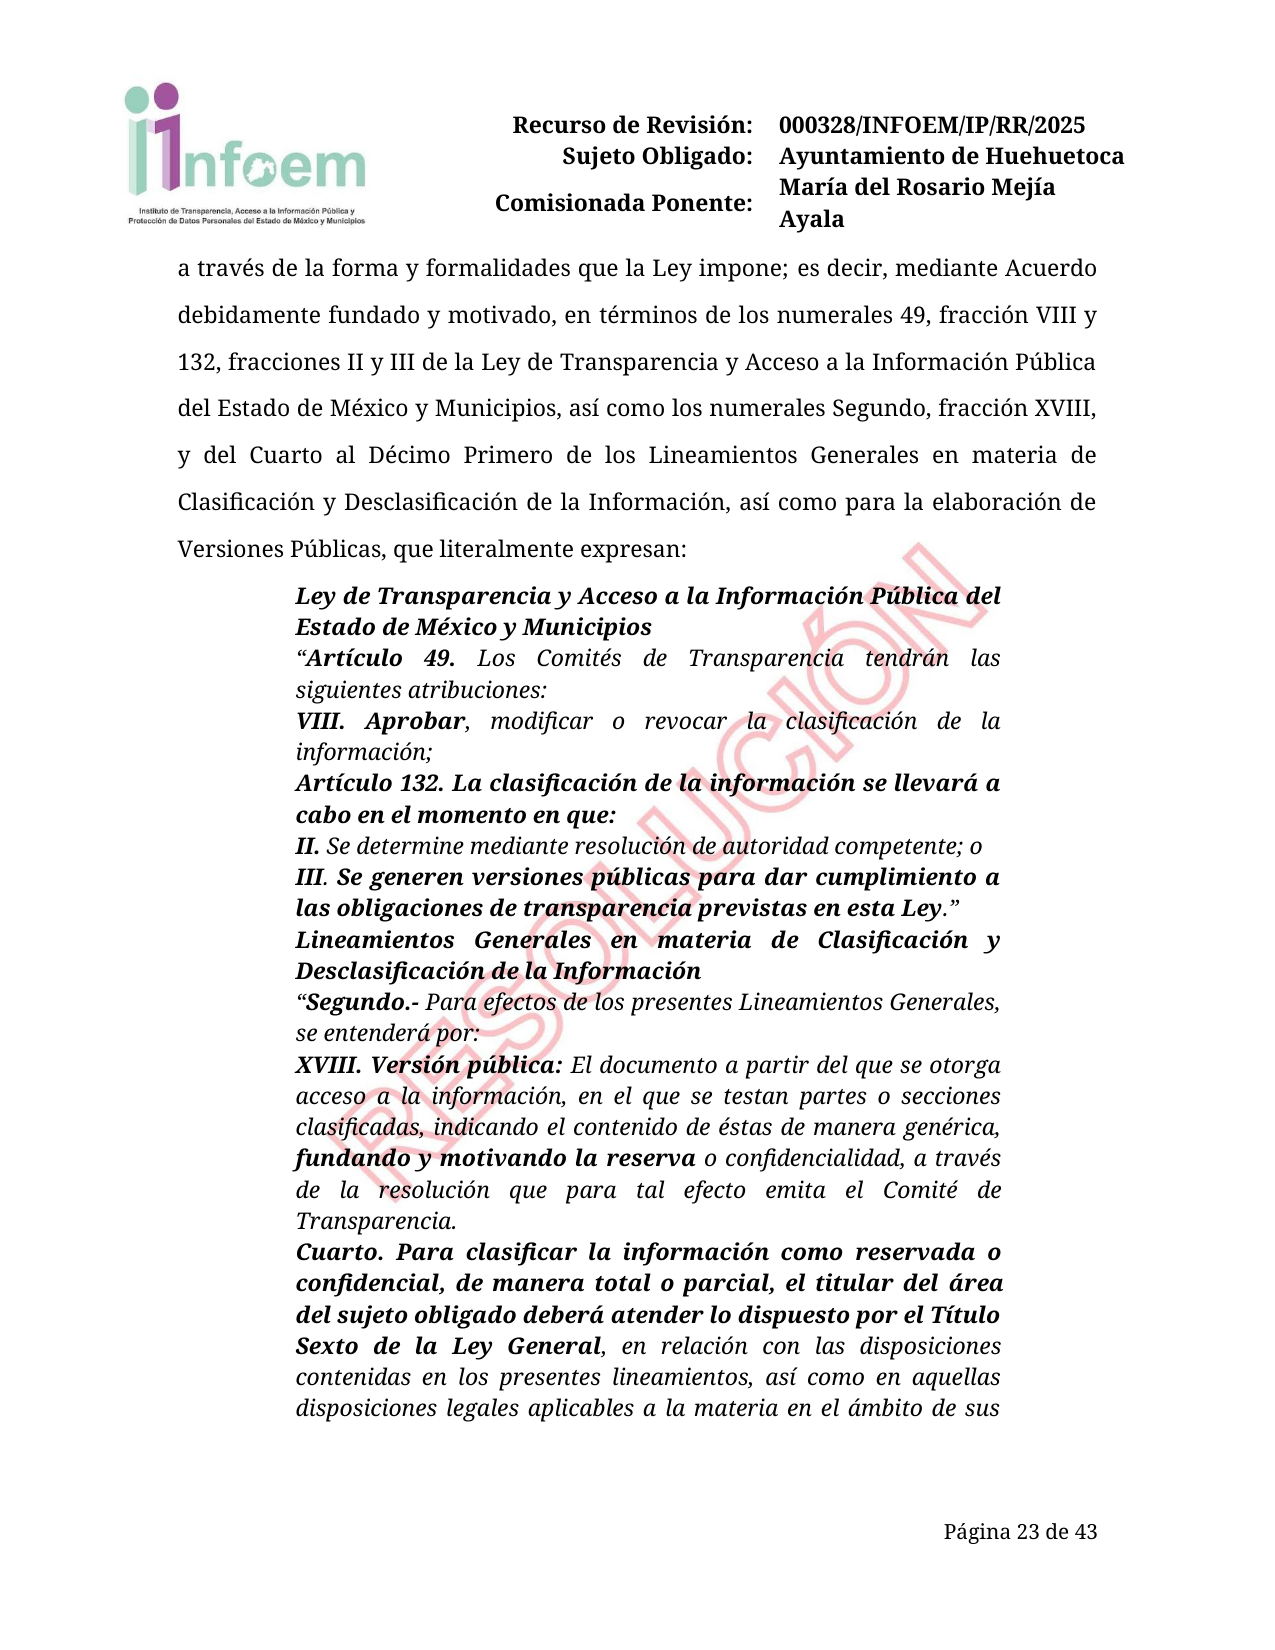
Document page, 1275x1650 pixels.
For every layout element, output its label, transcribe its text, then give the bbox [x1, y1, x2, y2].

text “Artículo 49. Los Comités de Transparencia tendrán las siguientes atribuciones: [295, 642, 1004, 705]
text XVIII. Versión pública: El documento a partir del que se otorga acceso a la información, en el que se testan partes o secciones clasificadas, indicando el contenido de éstas de manera genérica, fundando y motivando la reserva o confidencialidad, a través de la resolución que para tal efecto emita el Comité de Transparencia. [295, 1048, 1004, 1236]
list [177, 252, 1098, 564]
text Ley de Transparencia y Acceso a la Información Pública del Estado de México y Municipios [295, 580, 1004, 642]
text “Segundo.- Para efectos de los presentes Lineamientos Generales, se entenderá por: [295, 986, 1004, 1048]
text III. Se generen versiones públicas para dar cumplimiento a las obligaciones de transparencia previstas en esta Ley.” [295, 861, 1004, 923]
picture [5, 22, 1275, 1650]
text VIII. Aprobar, modificar o revocar la clasificación de la información; [295, 705, 1004, 767]
text II. Se determine mediante resolución de autoridad competente; o [295, 830, 1004, 861]
text Lineamientos Generales en materia de Clasificación y Desclasificación de la Información [295, 923, 1004, 986]
text Artículo 132. La clasificación de la información se llevará a cabo en el momento en que: [295, 767, 1004, 830]
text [295, 1236, 1004, 1423]
